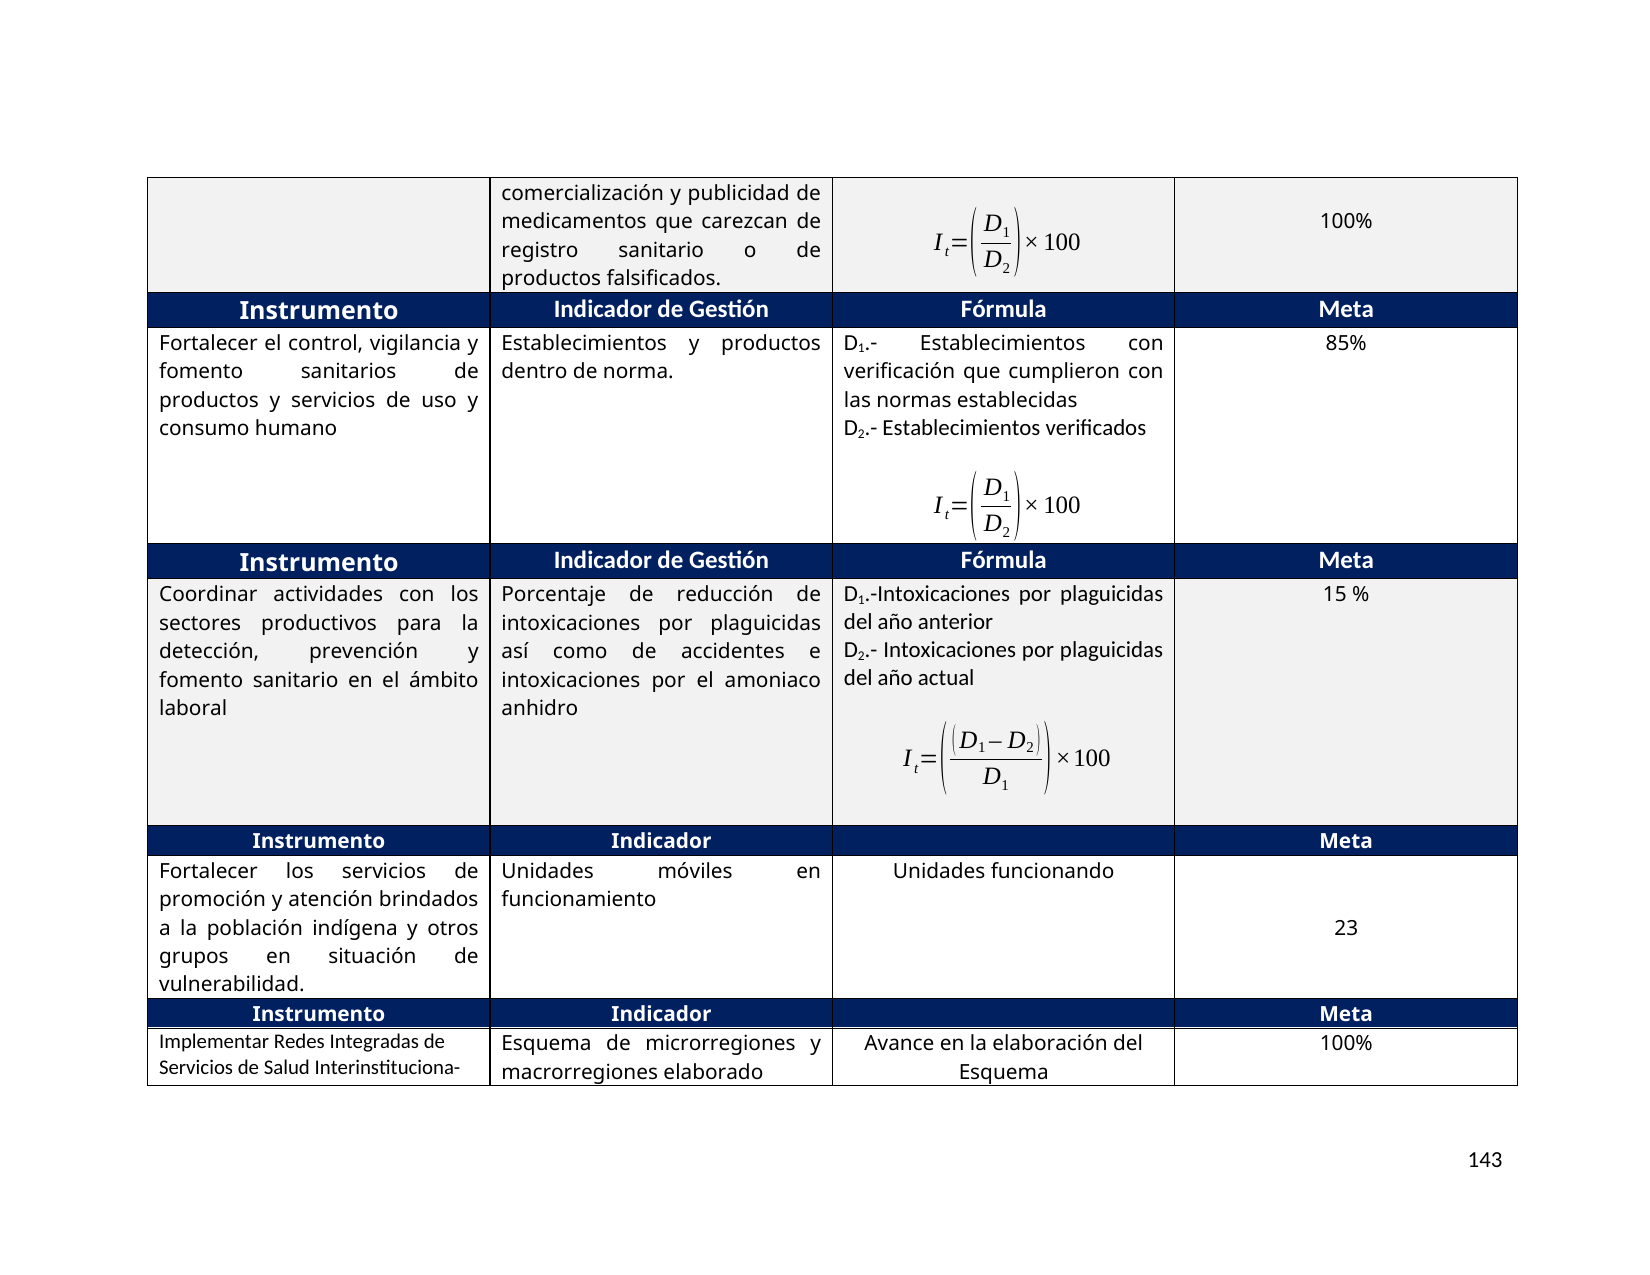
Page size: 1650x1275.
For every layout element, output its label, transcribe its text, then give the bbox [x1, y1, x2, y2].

table_cell 85% [1175, 328, 1517, 543]
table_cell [491, 178, 832, 292]
table_cell D1.- Establecimientos con verificación que cumplieron con las normas establecidas D2.- Establecimientos verificados [833, 328, 1174, 543]
table_cell Meta [1175, 544, 1517, 578]
table_cell Instrumento [148, 293, 489, 327]
table_cell 100% [1175, 178, 1517, 292]
table_cell Fórmula [833, 544, 1174, 578]
table_cell Unidades funcionando [833, 856, 1174, 998]
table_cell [833, 178, 1174, 292]
table_cell D1.-Intoxicaciones por plaguicidas del año anterior D2.- Intoxicaciones por plaguicidas del año actual [833, 579, 1174, 825]
table_cell Indicador [491, 999, 832, 1027]
table_cell Establecimientos y productos dentro de norma. [491, 328, 832, 543]
table_cell Fortalecer el control, vigilancia y fomento sanitarios de productos y servicios de uso y consumo humano [148, 328, 489, 543]
table_cell [833, 826, 1174, 855]
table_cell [148, 1029, 489, 1085]
table_cell Meta [1175, 293, 1517, 327]
table_cell Coordinar actividades con los sectores productivos para la detección, prevención y fomento sanitario en el ámbito laboral [148, 579, 489, 825]
table_cell Meta [1175, 826, 1517, 855]
table_cell 100% [1175, 1029, 1517, 1085]
table_cell Fortalecer los servicios de promoción y atención brindados a la población indígena y otros grupos en situación de vulnerabilidad. [148, 856, 489, 998]
table_cell Instrumento [148, 999, 489, 1027]
table_cell Instrumento [148, 544, 489, 578]
table_cell 15 % [1175, 579, 1517, 825]
table_cell Indicador [491, 826, 832, 855]
table_cell Instrumento [148, 826, 489, 855]
table_cell Unidades móviles en funcionamiento [491, 856, 832, 998]
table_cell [833, 1029, 1174, 1085]
table_cell Porcentaje de reducción de intoxicaciones por plaguicidas así como de accidentes e intoxicaciones por el amoniaco anhidro [491, 579, 832, 825]
table_cell 23 [1175, 856, 1517, 998]
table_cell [491, 1029, 832, 1085]
table_cell Fórmula [833, 293, 1174, 327]
table_cell [833, 999, 1174, 1027]
table_cell Meta [1175, 999, 1517, 1027]
table_cell Indicador de Gestión [491, 293, 832, 327]
table_cell Indicador de Gestión [491, 544, 832, 578]
